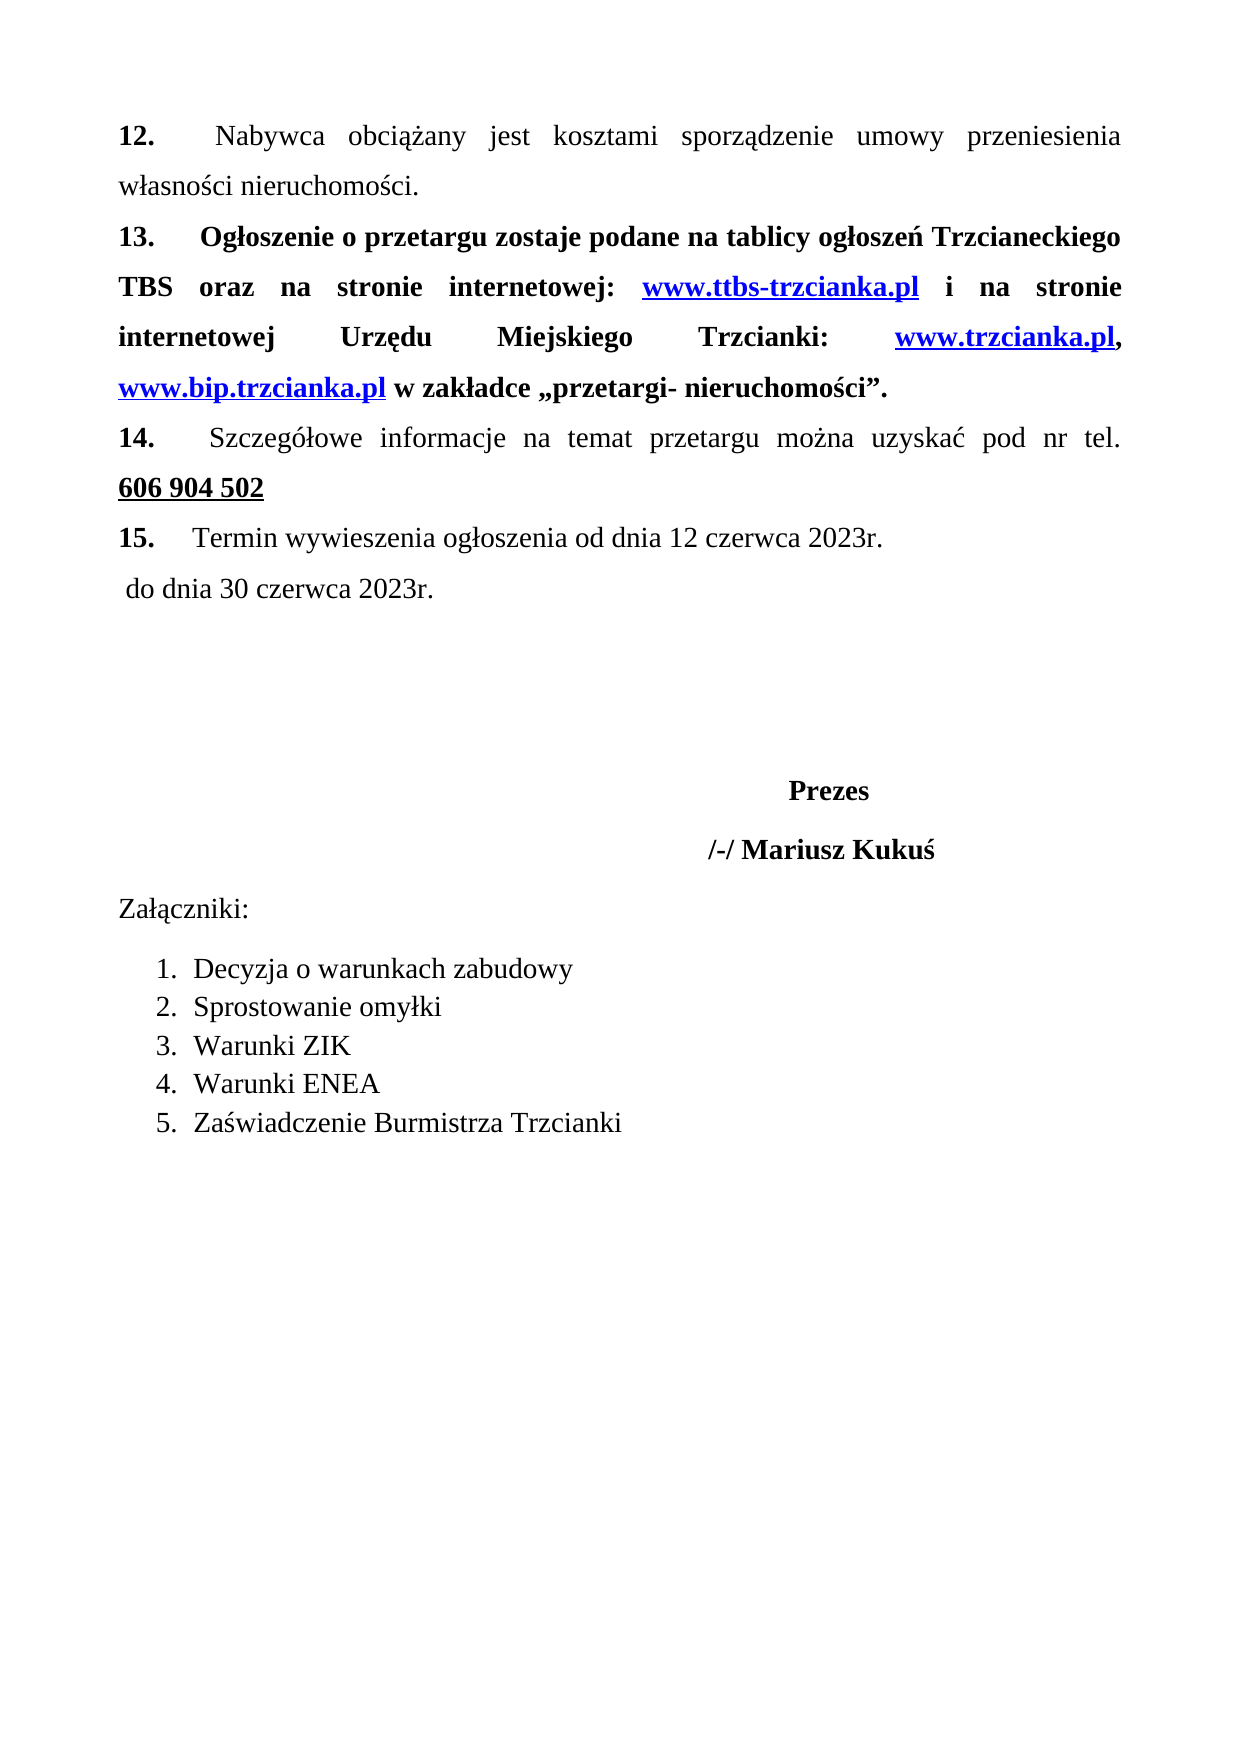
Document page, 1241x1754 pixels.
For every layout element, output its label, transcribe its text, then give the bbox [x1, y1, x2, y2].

list Ogłoszenie o przetargu zostaje podane na tablicy ogłoszeń Trzcianeckiego TBS oraz na stronie internetowej: www.ttbs-trzcianka.pl i na stronie internetowej Urzędu Miejskiego Trzcianki: www.trzcianka.pl, www.bip.trzcianka.pl w zakładce „przetargi- nieruchomości”. [118, 219, 1122, 403]
list Nabywca obciążany jest kosztami sporządzenie umowy przeniesienia własności nieruchomości. [118, 118, 1122, 202]
list Zaświadczenie Burmistrza Trzcianki [156, 1105, 1122, 1138]
list Warunki ENEA [156, 1066, 1122, 1100]
list do dnia 30 czerwca 2023r. [118, 571, 1122, 604]
text /-/ Mariusz Kukuś [634, 832, 1122, 866]
list Decyzja o warunkach zabudowy [156, 951, 1122, 984]
list Termin wywieszenia ogłoszenia od dnia 12 czerwca 2023r. [118, 521, 1122, 554]
list Warunki ZIK [156, 1028, 1122, 1061]
text Prezes [634, 773, 1122, 806]
text Załączniki: [118, 891, 1122, 925]
list Sprostowanie omyłki [156, 989, 1122, 1023]
list Szczegółowe informacje na temat przetargu można uzyskać pod nr tel. 606 904 502 [118, 420, 1122, 504]
